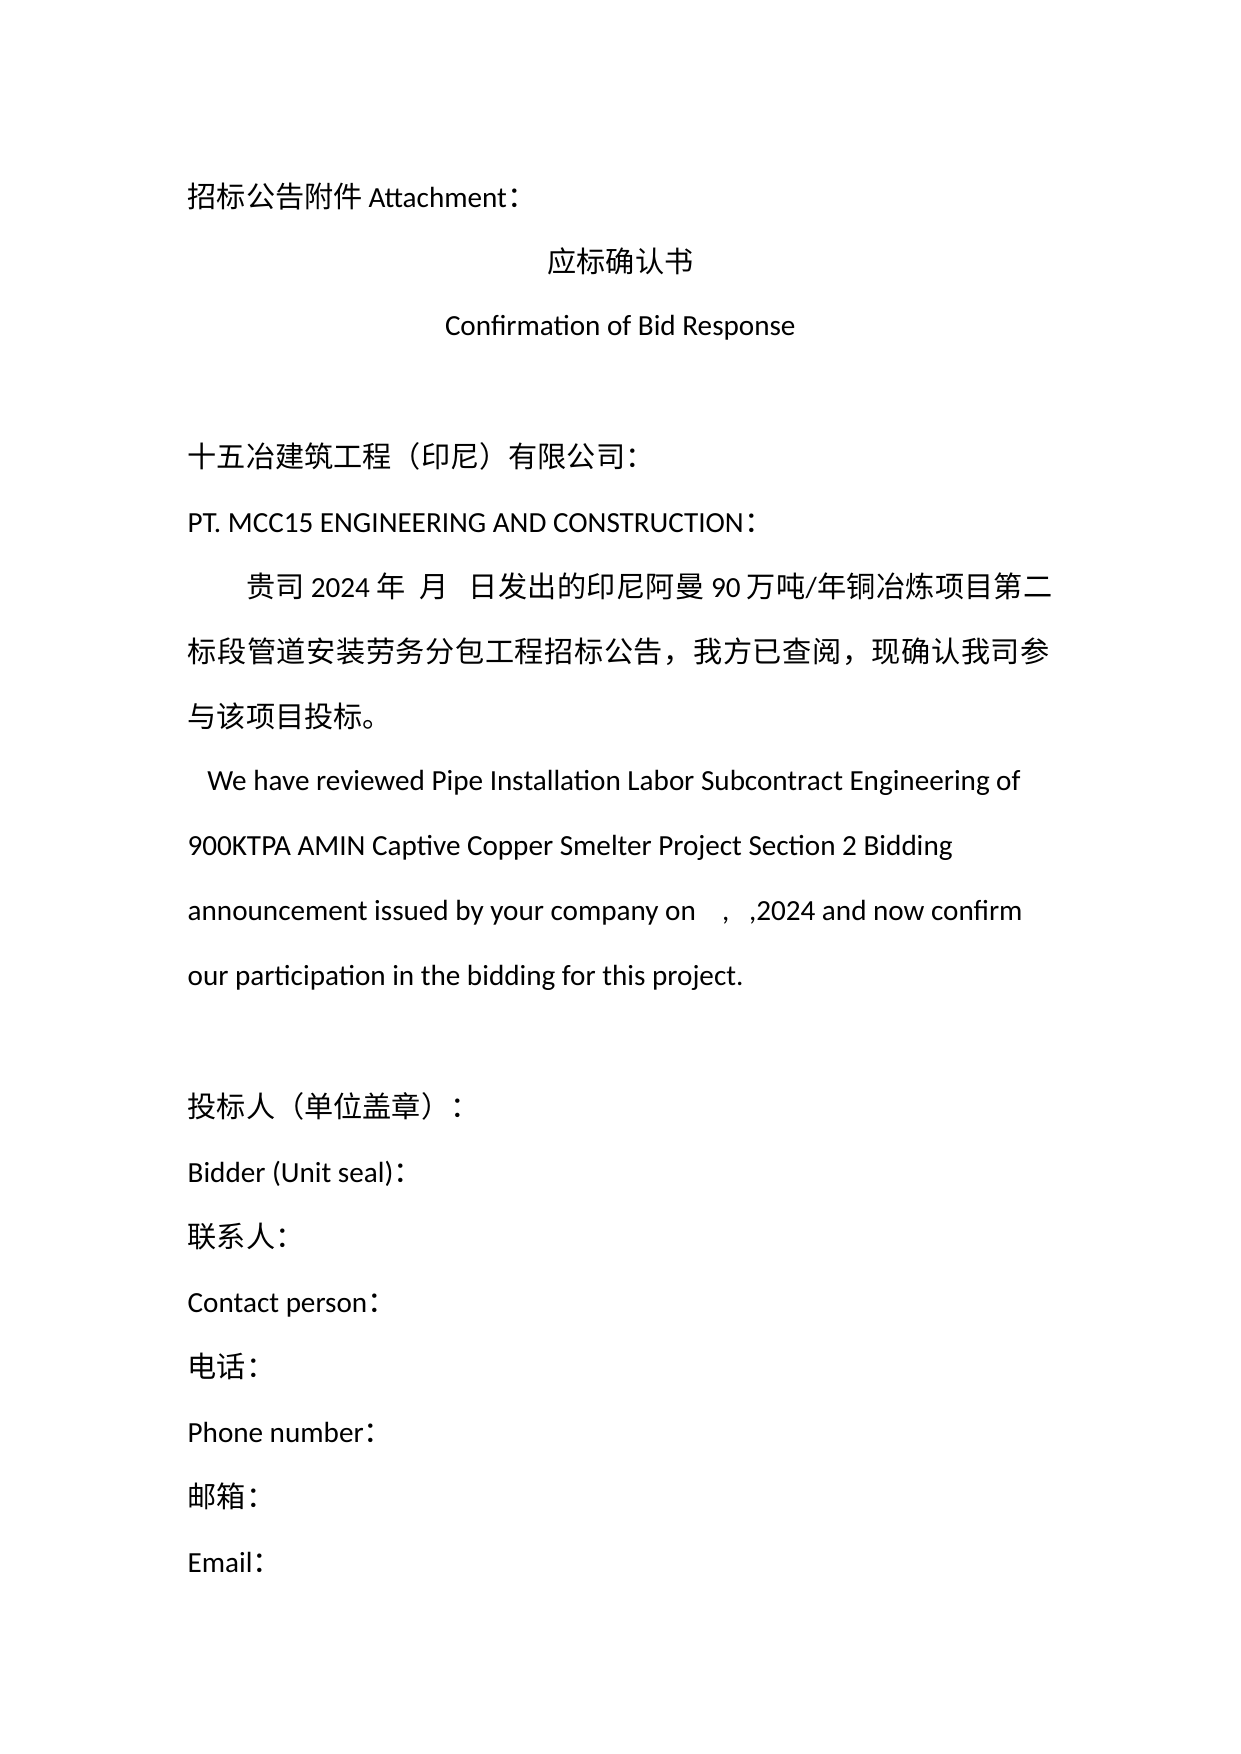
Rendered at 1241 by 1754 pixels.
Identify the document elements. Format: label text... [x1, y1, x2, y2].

text 十五冶建筑工程（印尼）有限公司： [187, 422, 1053, 487]
text 电话： [187, 1332, 1053, 1397]
text We have reviewed Pipe Installation Labor Subcontract Engineering of 900KTPA AMIN Captive Copper Smelter Project Section 2 Bidding announcement issued by your company on , ,2024 and now confirm our participation in the bidding for this project. [187, 747, 1055, 1007]
text Contact person： [187, 1267, 1053, 1332]
text 贵司2024年 月 日发出的印尼阿曼90万吨/年铜冶炼项目第二标段管道安装劳务分包工程招标公告，我方已查阅，现确认我司参与该项目投标。 [187, 552, 1053, 747]
text Bidder (Unit seal)： [187, 1137, 1053, 1202]
text 投标人（单位盖章）： [187, 1072, 1053, 1137]
text 招标公告附件Attachment： [187, 162, 1053, 227]
text Confirmation of Bid Response [187, 292, 1053, 357]
text 应标确认书 [187, 227, 1053, 292]
text PT. MCC15 ENGINEERING AND CONSTRUCTION： [187, 487, 1053, 552]
text 邮箱： [187, 1462, 1053, 1527]
text Email： [187, 1527, 1053, 1592]
text 联系人： [187, 1202, 1053, 1267]
text Phone number： [187, 1397, 1053, 1462]
